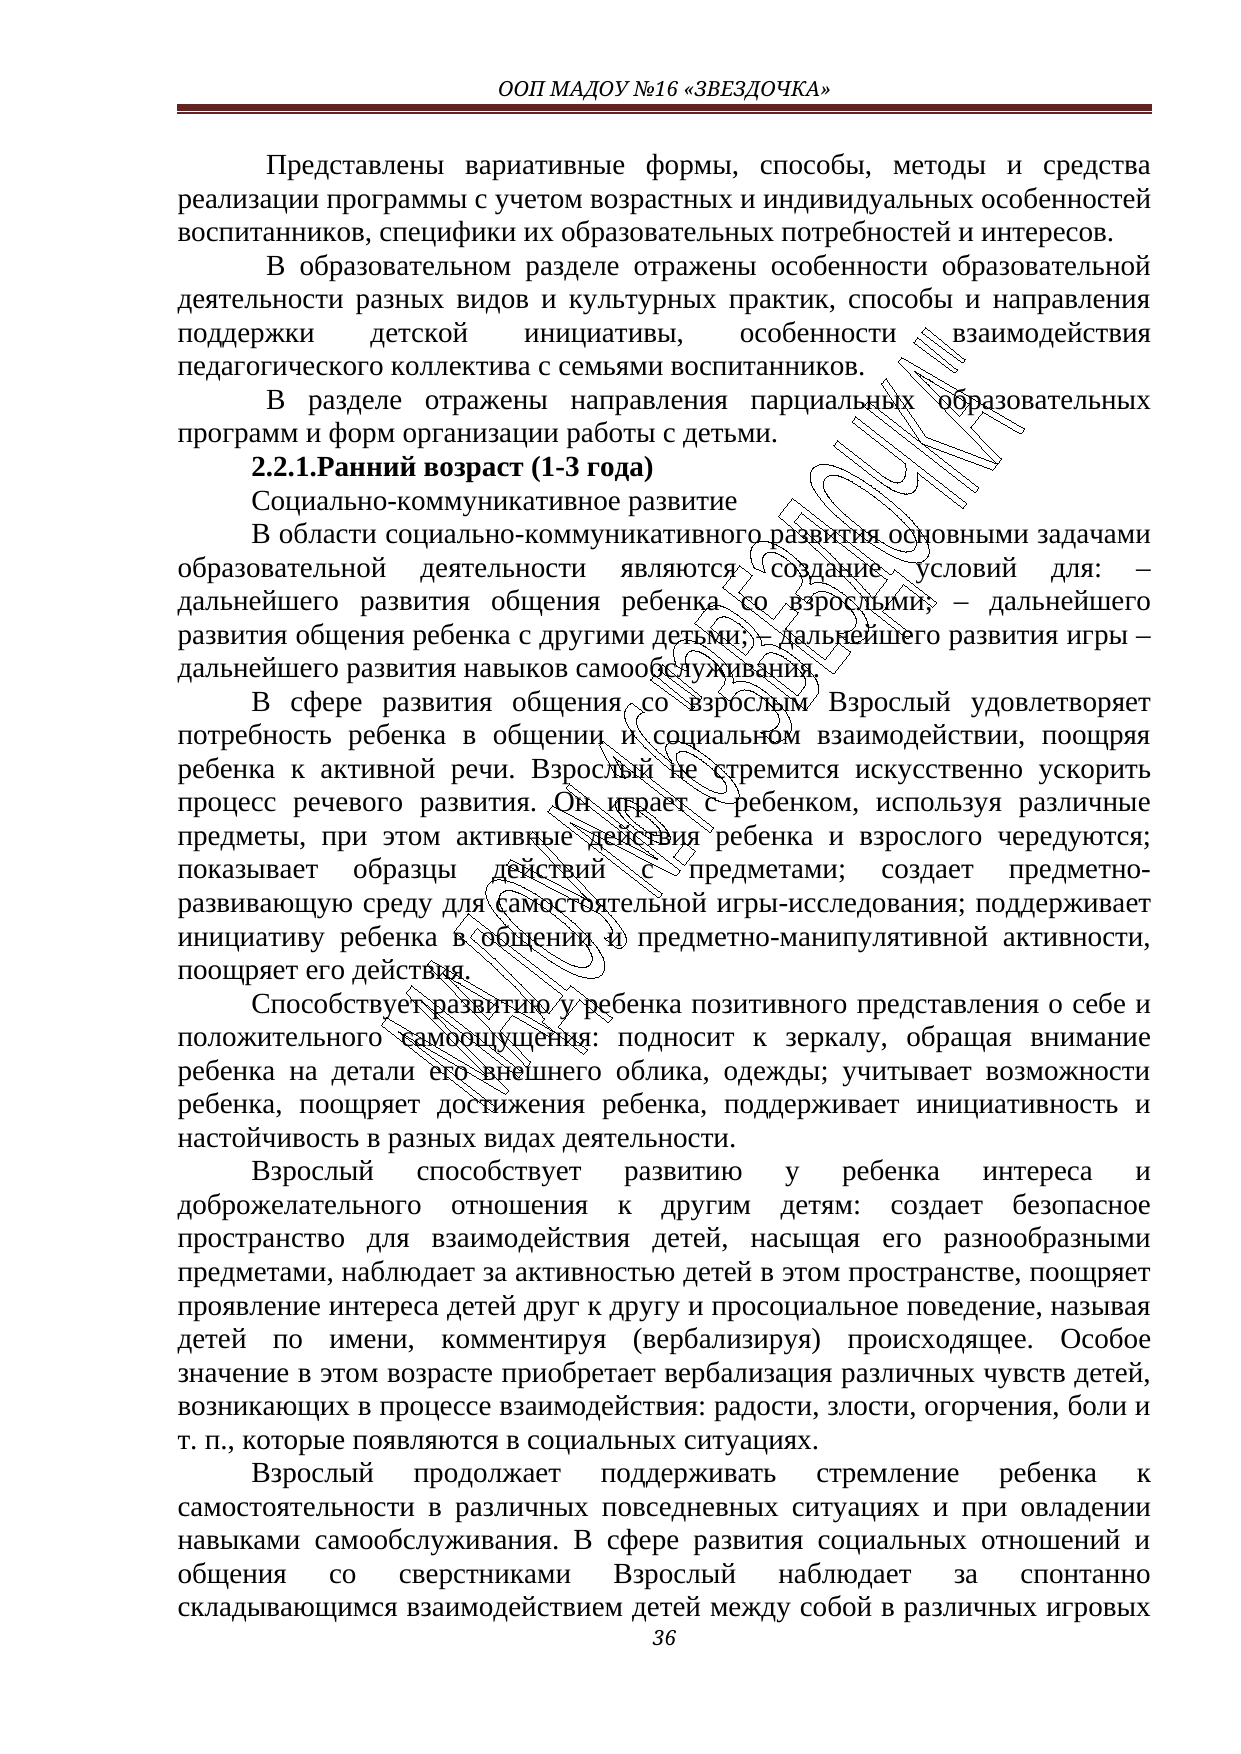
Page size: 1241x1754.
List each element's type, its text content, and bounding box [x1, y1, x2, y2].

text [177, 1455, 1152, 1623]
text В сфере развития общения со взрослым Взрослый удовлетворяет потребность ребенка в общении и социальном взаимодействии, поощряя ребенка к активной речи. Взрослый не стремится искусственно ускорить процесс речевого развития. Он играет с ребенком, используя различные предметы, при этом активные действия ребенка и взрослого чередуются; показывает образцы действий с предметами; создает предметно- развивающую среду для самостоятельной игры-исследования; поддерживает инициативу ребенка в общении и предметно-манипулятивной активности, поощряет его действия. [177, 684, 1152, 986]
text В разделе отражены направления парциальных образовательных программ и форм организации работы с детьми. [177, 382, 1152, 449]
text Способствует развитию у ребенка позитивного представления о себе и положительного самоощущения: подносит к зеркалу, обращая внимание ребенка на детали его внешнего облика, одежды; учитывает возможности ребенка, поощряет достижения ребенка, поддерживает инициативность и настойчивость в разных видах деятельности. [177, 986, 1152, 1153]
text 2.2.1.Ранний возраст (1-3 года) [177, 449, 1152, 483]
text Представлены вариативные формы, способы, методы и средства реализации программы с учетом возрастных и индивидуальных особенностей воспитанников, специфики их образовательных потребностей и интересов. [177, 147, 1152, 248]
text Взрослый способствует развитию у ребенка интереса и доброжелательного отношения к другим детям: создает безопасное пространство для взаимодействия детей, насыщая его разнообразными предметами, наблюдает за активностью детей в этом пространстве, поощряет проявление интереса детей друг к другу и просоциальное поведение, называя детей по имени, комментируя (вербализируя) происходящее. Особое значение в этом возрасте приобретает вербализация различных чувств детей, возникающих в процессе взаимодействия: радости, злости, огорчения, боли и т. п., которые появляются в социальных ситуациях. [177, 1153, 1152, 1455]
text Социально-коммуникативное развитие [177, 483, 1152, 516]
text В области социально-коммуникативного развития основными задачами образовательной деятельности являются создание условий для: – дальнейшего развития общения ребенка со взрослыми; – дальнейшего развития общения ребенка с другими детьми; – дальнейшего развития игры – дальнейшего развития навыков самообслуживания. [177, 516, 1152, 684]
text В образовательном разделе отражены особенности образовательной деятельности разных видов и культурных практик, способы и направления поддержки детской инициативы, особенности взаимодействия педагогического коллектива с семьями воспитанников. [177, 248, 1152, 382]
